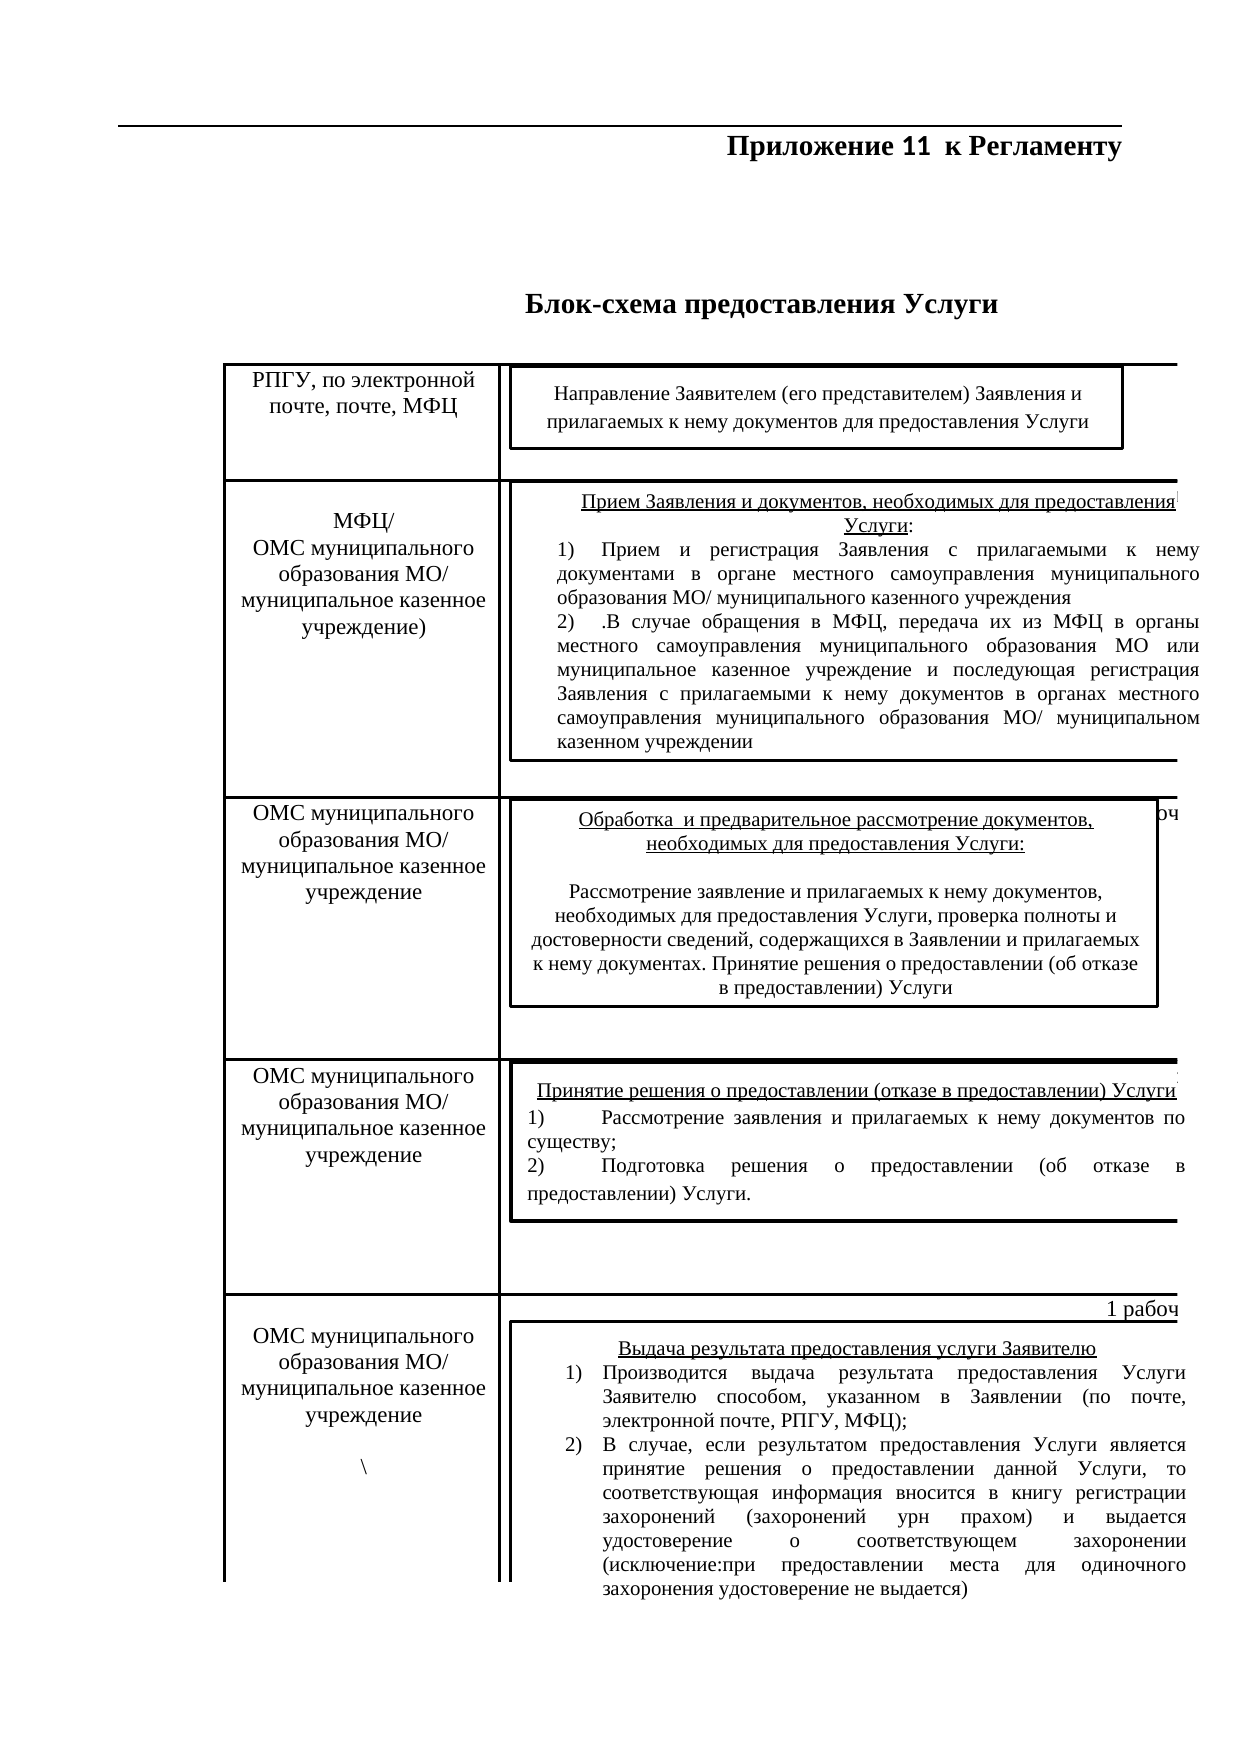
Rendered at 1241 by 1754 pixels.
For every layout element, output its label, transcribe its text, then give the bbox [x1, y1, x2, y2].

text Приложение 11 к Регламенту [118, 127, 1122, 163]
